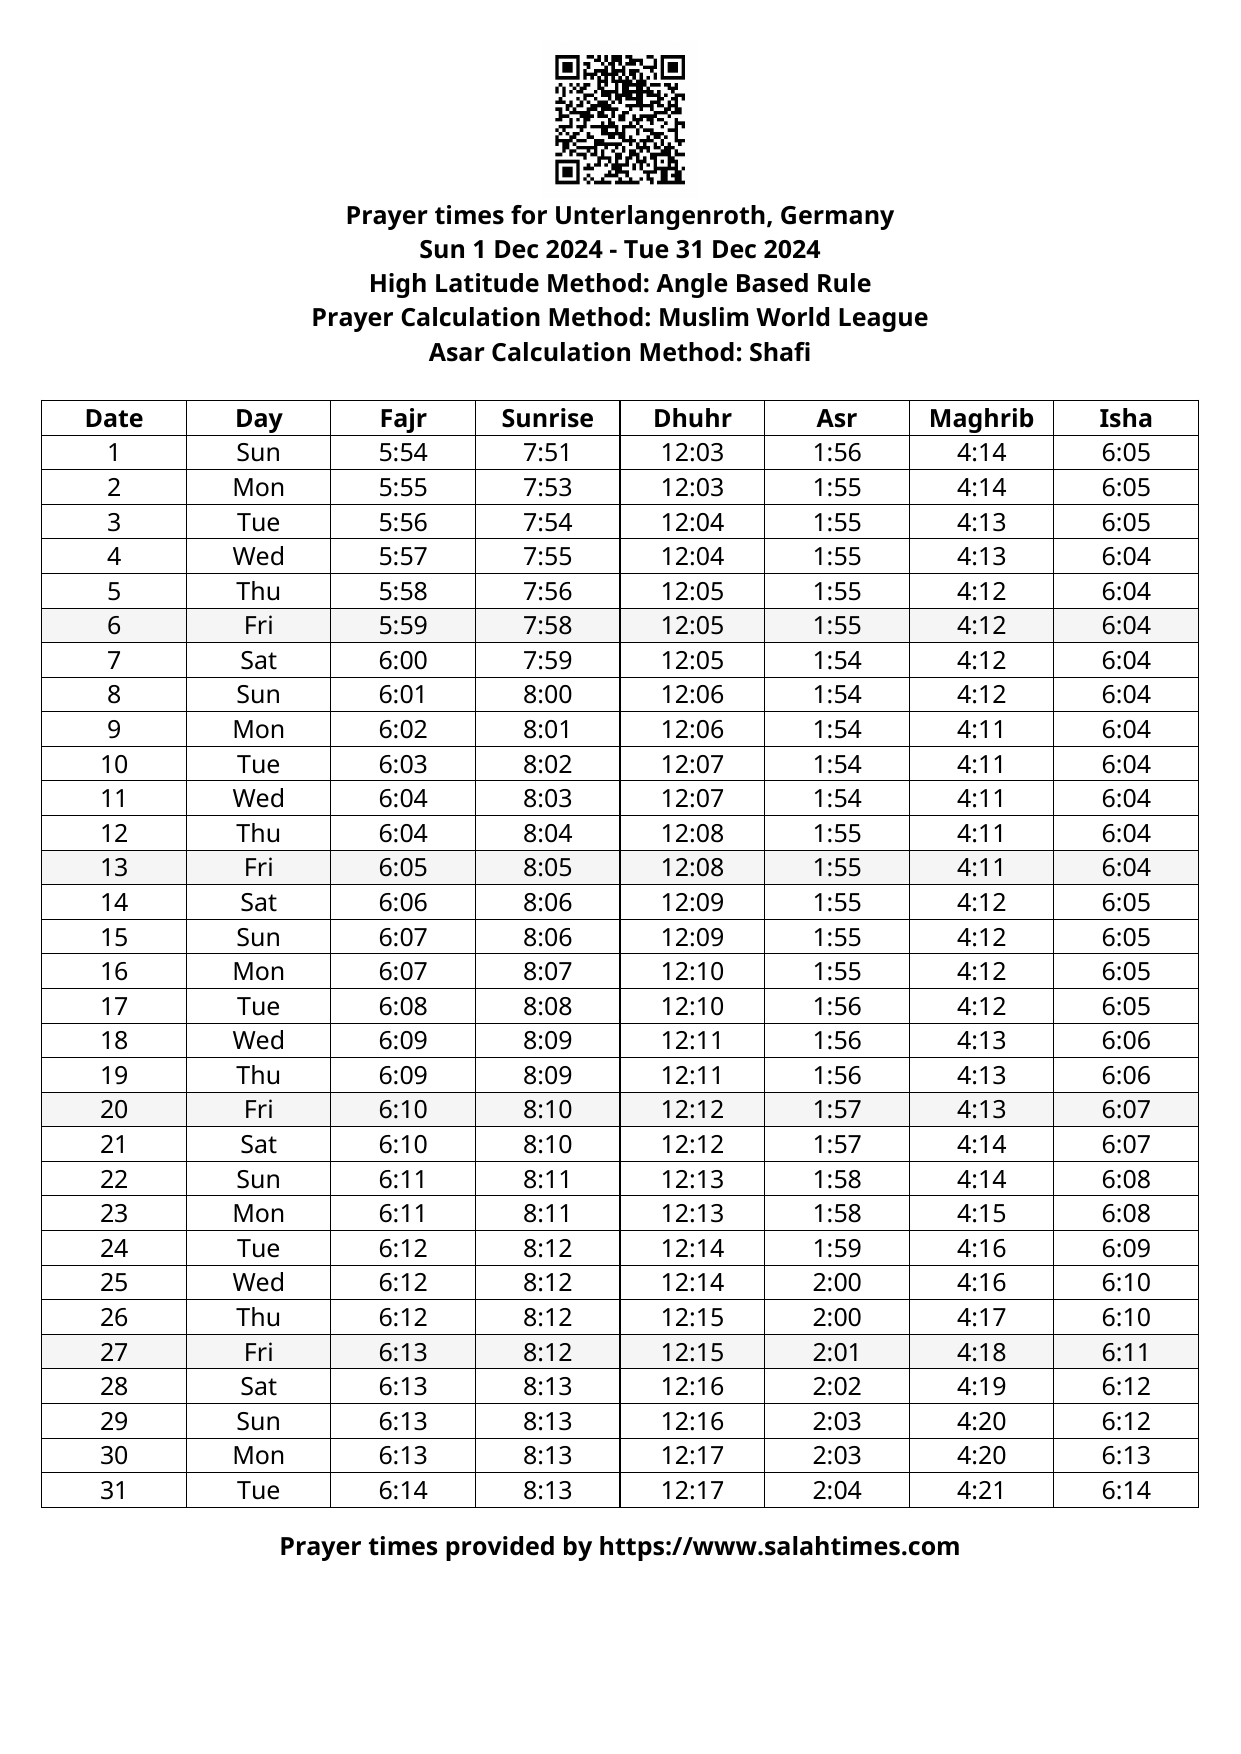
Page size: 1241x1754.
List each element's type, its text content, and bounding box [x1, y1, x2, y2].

table_cell 4:21 [910, 1473, 1053, 1507]
table_cell Tue [187, 989, 330, 1022]
table_cell Mon [187, 1196, 330, 1230]
table_cell 21 [42, 1127, 186, 1161]
table_cell 6:04 [1054, 643, 1198, 677]
table_cell 1:58 [765, 1162, 909, 1195]
table_cell 9 [42, 712, 186, 746]
table_cell 12:07 [621, 747, 764, 780]
table_cell 6:06 [1054, 1058, 1198, 1092]
table_cell 1:55 [765, 574, 909, 607]
table_cell 6:09 [1054, 1231, 1198, 1264]
table_cell 7 [42, 643, 186, 677]
table_cell 6:12 [1054, 1369, 1198, 1403]
table_cell 2:03 [765, 1439, 909, 1472]
table_cell 4:14 [910, 1162, 1053, 1195]
table_cell 12:14 [621, 1266, 764, 1299]
table_cell 12:12 [621, 1127, 764, 1161]
table_cell 4:13 [910, 1024, 1053, 1057]
table_cell 1:55 [765, 851, 909, 884]
table_cell 4:12 [910, 989, 1053, 1022]
table_cell 11 [42, 781, 186, 815]
table_cell Fri [187, 609, 330, 642]
table_cell 7:56 [476, 574, 619, 607]
table_cell 6:05 [1054, 470, 1198, 504]
table_cell 6:03 [331, 747, 475, 780]
table_header Isha [1054, 401, 1198, 434]
table_cell 6:05 [1054, 505, 1198, 538]
table_cell 4:12 [910, 885, 1053, 919]
table_cell 5 [42, 574, 186, 607]
table_cell 4:12 [910, 678, 1053, 711]
table_cell 4:18 [910, 1335, 1053, 1368]
table_cell Thu [187, 816, 330, 849]
table_header Day [187, 401, 330, 434]
table_cell 4:13 [910, 505, 1053, 538]
table_cell 6:07 [1054, 1093, 1198, 1126]
table_header Dhuhr [621, 401, 764, 434]
table_cell Tue [187, 1231, 330, 1264]
table_cell 8:12 [476, 1231, 619, 1264]
table_cell 8:09 [476, 1024, 619, 1057]
picture [542, 41, 699, 198]
table_cell 4:17 [910, 1300, 1053, 1334]
table_cell 6:05 [1054, 885, 1198, 919]
table_cell Thu [187, 1300, 330, 1334]
table_cell 6:11 [1054, 1335, 1198, 1368]
table_cell 1:55 [765, 609, 909, 642]
table_cell 6:00 [331, 643, 475, 677]
table_cell 4:12 [910, 643, 1053, 677]
table_cell 1:58 [765, 1196, 909, 1230]
table_cell 10 [42, 747, 186, 780]
table_cell 1:57 [765, 1127, 909, 1161]
table_cell 12:03 [621, 436, 764, 469]
table_cell 6:04 [1054, 747, 1198, 780]
table_cell 5:59 [331, 609, 475, 642]
table_cell Thu [187, 1058, 330, 1092]
table_cell Sun [187, 436, 330, 469]
table_cell 6:14 [1054, 1473, 1198, 1507]
table_cell 1:54 [765, 643, 909, 677]
text Asar Calculation Method: Shafi [42, 334, 1198, 368]
table_cell 12:05 [621, 574, 764, 607]
table_cell 6:06 [1054, 1024, 1198, 1057]
table_cell 6:12 [331, 1300, 475, 1334]
table_cell 1:56 [765, 1024, 909, 1057]
table_cell 12:09 [621, 920, 764, 953]
table_cell 6:08 [331, 989, 475, 1022]
table_cell 16 [42, 954, 186, 988]
table_cell 8:03 [476, 781, 619, 815]
table_cell 12:15 [621, 1335, 764, 1368]
table_cell 6:05 [331, 851, 475, 884]
table_cell 6:13 [331, 1439, 475, 1472]
table_cell 6:04 [1054, 851, 1198, 884]
table_cell 29 [42, 1404, 186, 1437]
table_cell 12:16 [621, 1369, 764, 1403]
table_cell 6:04 [1054, 712, 1198, 746]
table_cell 8:06 [476, 920, 619, 953]
table_cell 19 [42, 1058, 186, 1092]
table_cell 31 [42, 1473, 186, 1507]
table_cell 6:13 [1054, 1439, 1198, 1472]
table_cell 6:13 [331, 1335, 475, 1368]
table_cell 2 [42, 470, 186, 504]
table_cell 8:13 [476, 1439, 619, 1472]
table_cell 8:10 [476, 1093, 619, 1126]
table_cell 5:55 [331, 470, 475, 504]
table_cell 5:58 [331, 574, 475, 607]
table_cell 12:14 [621, 1231, 764, 1264]
table_cell 12:10 [621, 954, 764, 988]
table_cell 1:56 [765, 1058, 909, 1092]
table_cell 8:05 [476, 851, 619, 884]
table_cell Sat [187, 643, 330, 677]
table_cell 8:01 [476, 712, 619, 746]
table_cell 1:55 [765, 954, 909, 988]
text Prayer times for Unterlangenroth, Germany [42, 198, 1198, 232]
table_cell 6:04 [1054, 574, 1198, 607]
table_cell 12:06 [621, 678, 764, 711]
table_cell 6:04 [1054, 781, 1198, 815]
table_cell 7:51 [476, 436, 619, 469]
table_cell Wed [187, 1024, 330, 1057]
table_cell 8 [42, 678, 186, 711]
table_cell 6:04 [331, 781, 475, 815]
table_cell 8:00 [476, 678, 619, 711]
table_cell 4:12 [910, 954, 1053, 988]
table_cell Fri [187, 851, 330, 884]
table_cell 27 [42, 1335, 186, 1368]
table_cell 7:54 [476, 505, 619, 538]
table_cell 12 [42, 816, 186, 849]
table_cell 4:16 [910, 1266, 1053, 1299]
text Prayer times provided by https://www.salahtimes.com [42, 1528, 1198, 1563]
table_cell Fri [187, 1093, 330, 1126]
table_cell 6:12 [331, 1231, 475, 1264]
table_cell 4:14 [910, 436, 1053, 469]
table_cell 13 [42, 851, 186, 884]
table_cell 12:08 [621, 816, 764, 849]
table_cell 1 [42, 436, 186, 469]
table_cell 1:54 [765, 678, 909, 711]
table_cell 4:13 [910, 539, 1053, 573]
table_cell 6:01 [331, 678, 475, 711]
table_cell 12:15 [621, 1300, 764, 1334]
table_cell 20 [42, 1093, 186, 1126]
table_cell 15 [42, 920, 186, 953]
table_cell 6:10 [1054, 1266, 1198, 1299]
table_cell 5:56 [331, 505, 475, 538]
table_cell 1:55 [765, 505, 909, 538]
table_cell 25 [42, 1266, 186, 1299]
table_cell 6:04 [1054, 816, 1198, 849]
table_cell Mon [187, 1439, 330, 1472]
table_cell 6:05 [1054, 954, 1198, 988]
table_cell 6:10 [1054, 1300, 1198, 1334]
table_cell 12:05 [621, 609, 764, 642]
table_cell 4:13 [910, 1093, 1053, 1126]
table_cell Sun [187, 920, 330, 953]
table_cell 1:56 [765, 989, 909, 1022]
table_cell 6:04 [1054, 609, 1198, 642]
table_cell Fri [187, 1335, 330, 1368]
table_cell 4:14 [910, 470, 1053, 504]
table_cell 2:02 [765, 1369, 909, 1403]
table_cell 8:08 [476, 989, 619, 1022]
table_cell 6:06 [331, 885, 475, 919]
table_cell 8:09 [476, 1058, 619, 1092]
table_cell 7:55 [476, 539, 619, 573]
table_cell 1:55 [765, 920, 909, 953]
table_cell Thu [187, 574, 330, 607]
table_cell 4:12 [910, 920, 1053, 953]
table_cell 12:11 [621, 1024, 764, 1057]
table_cell 12:04 [621, 539, 764, 573]
table_cell 6:13 [331, 1404, 475, 1437]
table_cell 2:00 [765, 1300, 909, 1334]
table_cell 4:11 [910, 851, 1053, 884]
table_cell 6:11 [331, 1162, 475, 1195]
table_cell 6:08 [1054, 1196, 1198, 1230]
table_cell 12:17 [621, 1473, 764, 1507]
table_cell 4:11 [910, 712, 1053, 746]
table_cell Tue [187, 747, 330, 780]
table_cell 2:04 [765, 1473, 909, 1507]
table_cell Sun [187, 1404, 330, 1437]
table_cell 6:07 [1054, 1127, 1198, 1161]
table_cell 6:13 [331, 1369, 475, 1403]
table_cell 8:13 [476, 1473, 619, 1507]
table_cell 12:10 [621, 989, 764, 1022]
table_cell 12:06 [621, 712, 764, 746]
table_cell 1:55 [765, 539, 909, 573]
table_cell Sat [187, 1369, 330, 1403]
table_cell 6:09 [331, 1058, 475, 1092]
table_cell Mon [187, 470, 330, 504]
table_cell 4:19 [910, 1369, 1053, 1403]
table_cell 6:08 [1054, 1162, 1198, 1195]
table_cell 4:20 [910, 1439, 1053, 1472]
table_cell 12:16 [621, 1404, 764, 1437]
table_cell 3 [42, 505, 186, 538]
table_cell 6:02 [331, 712, 475, 746]
table_cell 4:13 [910, 1058, 1053, 1092]
table_cell Mon [187, 954, 330, 988]
table_cell 12:07 [621, 781, 764, 815]
table_cell 2:00 [765, 1266, 909, 1299]
table_cell 8:10 [476, 1127, 619, 1161]
text Sun 1 Dec 2024 - Tue 31 Dec 2024 [42, 232, 1198, 266]
table_cell 6:11 [331, 1196, 475, 1230]
table_cell 8:12 [476, 1266, 619, 1299]
table_cell 6 [42, 609, 186, 642]
table_cell 6:07 [331, 920, 475, 953]
table_cell 4:15 [910, 1196, 1053, 1230]
table_cell 4:14 [910, 1127, 1053, 1161]
table_cell Sat [187, 1127, 330, 1161]
table_cell 7:59 [476, 643, 619, 677]
table_cell 12:05 [621, 643, 764, 677]
table_cell 12:09 [621, 885, 764, 919]
text High Latitude Method: Angle Based Rule [42, 266, 1198, 300]
table_cell 30 [42, 1439, 186, 1472]
table_cell 8:07 [476, 954, 619, 988]
table_cell 4 [42, 539, 186, 573]
table_cell 12:08 [621, 851, 764, 884]
table_cell 6:04 [331, 816, 475, 849]
table_cell 6:07 [331, 954, 475, 988]
table_cell 6:05 [1054, 989, 1198, 1022]
table_header Sunrise [476, 401, 619, 434]
table_cell 8:11 [476, 1162, 619, 1195]
table_cell 1:54 [765, 747, 909, 780]
table_cell 8:12 [476, 1335, 619, 1368]
table_cell 7:53 [476, 470, 619, 504]
table_cell 8:02 [476, 747, 619, 780]
table_cell 4:11 [910, 816, 1053, 849]
table_cell 1:54 [765, 781, 909, 815]
table_cell 6:10 [331, 1093, 475, 1126]
text Prayer Calculation Method: Muslim World League [42, 300, 1198, 334]
table_cell 6:05 [1054, 920, 1198, 953]
table_header Asr [765, 401, 909, 434]
table_cell Wed [187, 539, 330, 573]
table_cell 17 [42, 989, 186, 1022]
table_cell 23 [42, 1196, 186, 1230]
table_cell 2:01 [765, 1335, 909, 1368]
table_cell Tue [187, 505, 330, 538]
table_cell 4:11 [910, 747, 1053, 780]
table_cell 1:56 [765, 436, 909, 469]
table_cell 1:59 [765, 1231, 909, 1264]
table_header Fajr [331, 401, 475, 434]
table_cell 6:04 [1054, 678, 1198, 711]
table_cell 8:11 [476, 1196, 619, 1230]
table_cell 6:05 [1054, 436, 1198, 469]
table_cell 6:12 [331, 1266, 475, 1299]
table_cell Sun [187, 678, 330, 711]
table_cell 6:12 [1054, 1404, 1198, 1437]
table_cell 8:13 [476, 1404, 619, 1437]
table_cell 7:58 [476, 609, 619, 642]
table_cell 4:16 [910, 1231, 1053, 1264]
table_cell 12:11 [621, 1058, 764, 1092]
table_cell 6:04 [1054, 539, 1198, 573]
table_cell 4:12 [910, 574, 1053, 607]
table_cell Wed [187, 1266, 330, 1299]
table_cell 12:04 [621, 505, 764, 538]
table_cell Mon [187, 712, 330, 746]
table_cell 18 [42, 1024, 186, 1057]
table_cell 26 [42, 1300, 186, 1334]
table_cell 5:54 [331, 436, 475, 469]
table_cell 8:13 [476, 1369, 619, 1403]
table_cell 2:03 [765, 1404, 909, 1437]
table_cell Wed [187, 781, 330, 815]
table_cell 1:55 [765, 816, 909, 849]
table_cell Sat [187, 885, 330, 919]
table_cell Tue [187, 1473, 330, 1507]
table_cell 28 [42, 1369, 186, 1403]
table_cell 5:57 [331, 539, 475, 573]
table_cell 8:12 [476, 1300, 619, 1334]
table_cell Sun [187, 1162, 330, 1195]
table_cell 4:11 [910, 781, 1053, 815]
table_cell 1:55 [765, 885, 909, 919]
table_cell 14 [42, 885, 186, 919]
table_cell 12:13 [621, 1196, 764, 1230]
table_cell 12:12 [621, 1093, 764, 1126]
table_cell 6:09 [331, 1024, 475, 1057]
table_cell 1:57 [765, 1093, 909, 1126]
table_cell 6:14 [331, 1473, 475, 1507]
table_cell 12:17 [621, 1439, 764, 1472]
table_header Maghrib [910, 401, 1053, 434]
table_cell 8:04 [476, 816, 619, 849]
table_header Date [42, 401, 186, 434]
table_cell 4:20 [910, 1404, 1053, 1437]
table_cell 12:13 [621, 1162, 764, 1195]
table_cell 4:12 [910, 609, 1053, 642]
table_cell 8:06 [476, 885, 619, 919]
table_cell 1:55 [765, 470, 909, 504]
table_cell 24 [42, 1231, 186, 1264]
table_cell 6:10 [331, 1127, 475, 1161]
table_cell 1:54 [765, 712, 909, 746]
table_cell 12:03 [621, 470, 764, 504]
table_cell 22 [42, 1162, 186, 1195]
